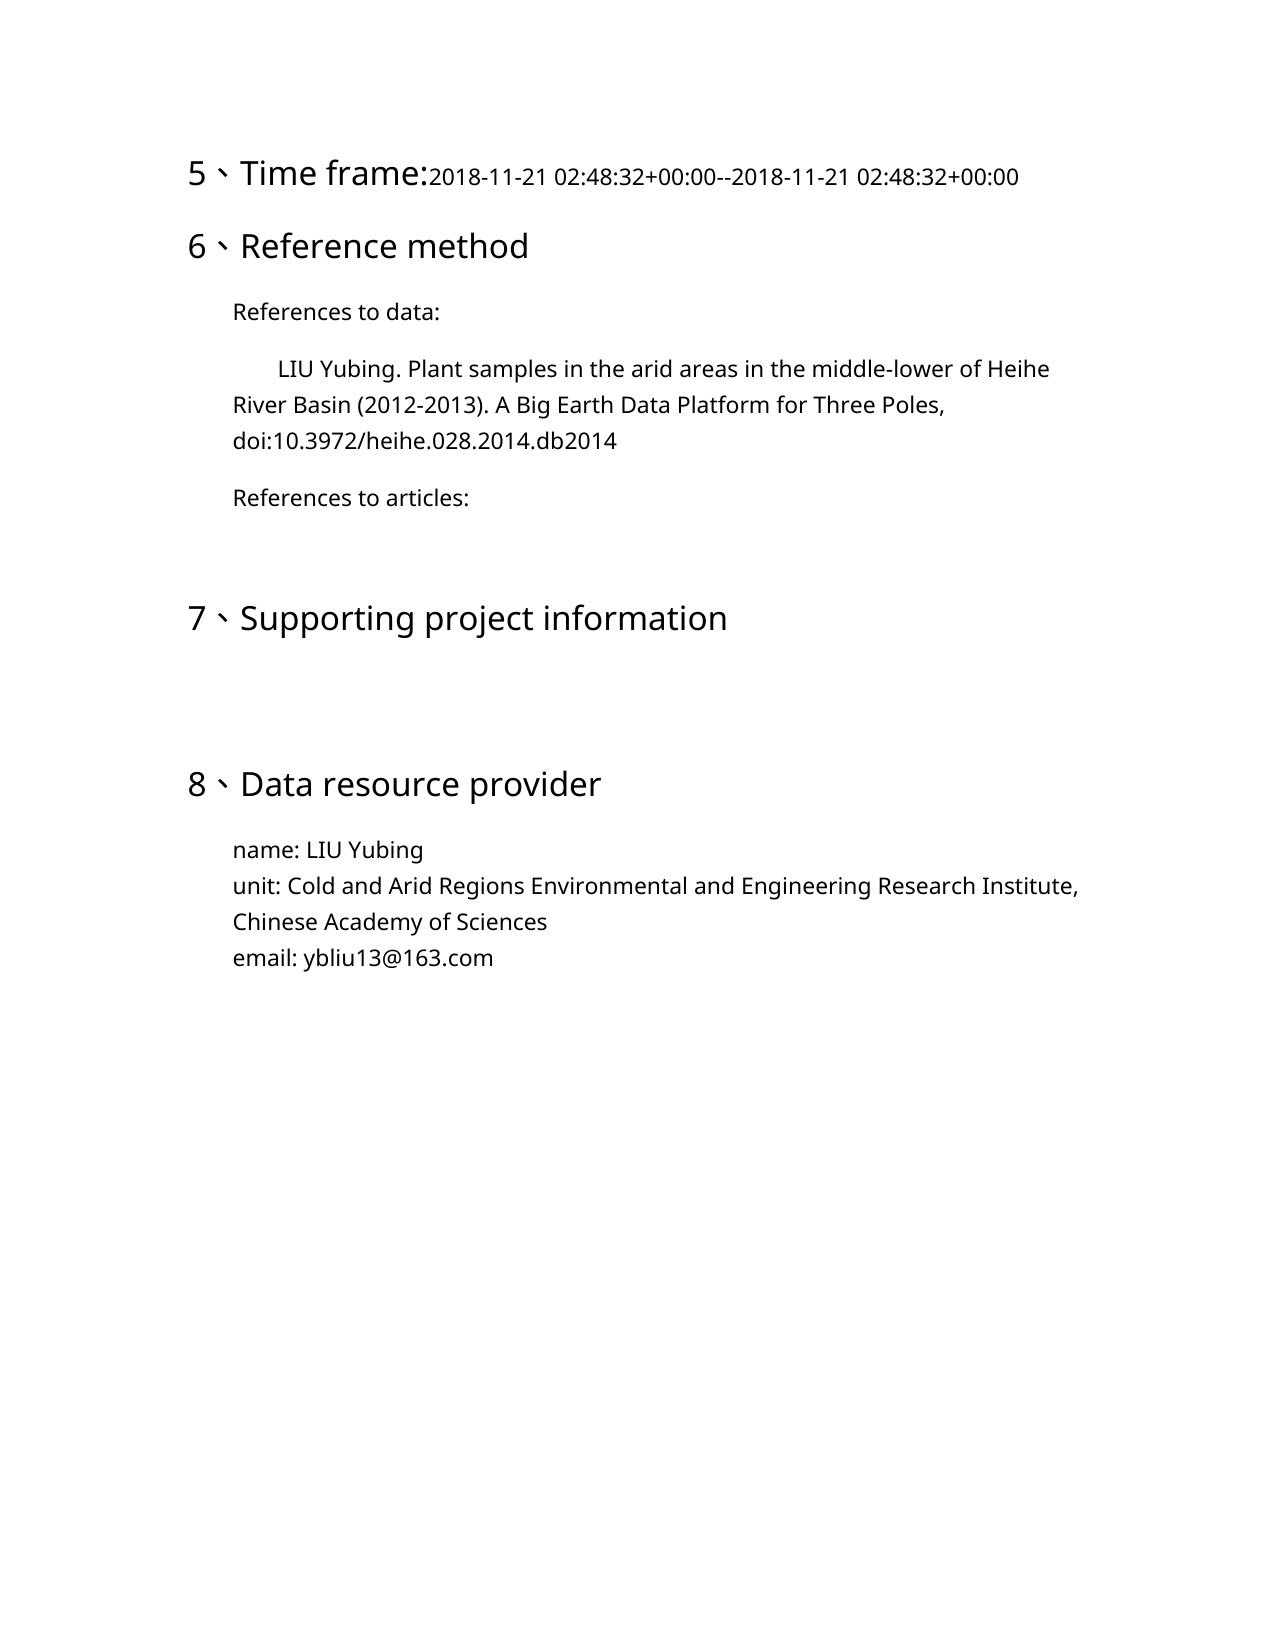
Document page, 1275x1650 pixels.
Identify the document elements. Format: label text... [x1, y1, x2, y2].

text References to data: [232, 296, 1087, 327]
text 5、Time frame:2018-11-21 02:48:32+00:00--2018-11-21 02:48:32+00:00 [187, 150, 1087, 195]
text LIU Yubing. Plant samples in the arid areas in the middle-lower of Heihe River Basin (2012-2013). A Big Earth Data Platform for Three Poles, doi:10.3972/heihe.028.2014.db2014 [232, 353, 1087, 456]
text 7、Supporting project information [187, 595, 1087, 640]
text References to articles: [232, 481, 1087, 513]
text name: LIU Yubing unit: Cold and Arid Regions Environmental and Engineering Research Institute, Chinese Academy of Sciences email: ybliu13@163.com [232, 834, 1087, 1045]
text 6、Reference method [187, 223, 1087, 268]
text 8、Data resource provider [187, 761, 1087, 806]
